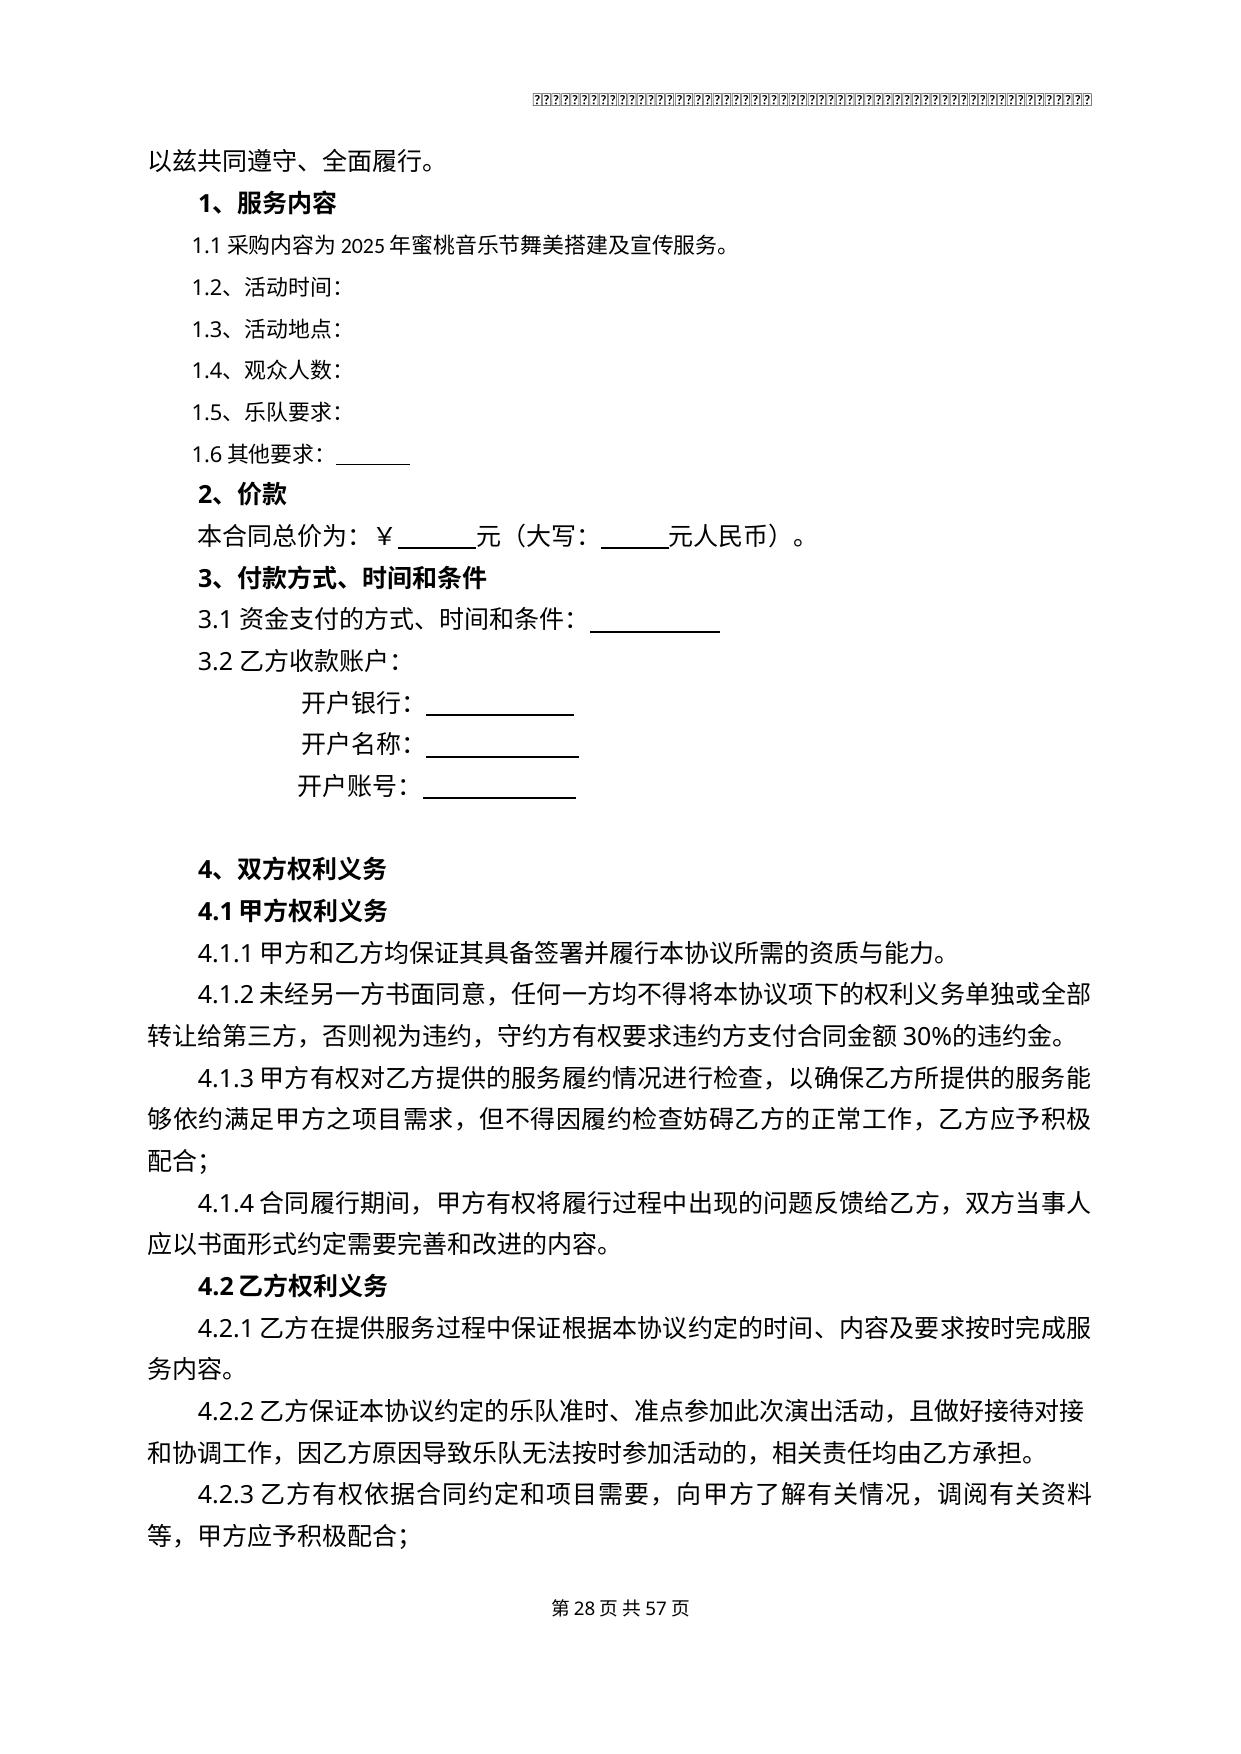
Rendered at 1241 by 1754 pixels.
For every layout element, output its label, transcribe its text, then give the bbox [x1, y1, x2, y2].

text 1.1采购内容为2025年蜜桃音乐节舞美搭建及宣传服务。 [148, 220, 1092, 262]
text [148, 137, 1092, 179]
text 1.4、观众人数： [148, 345, 1092, 387]
text 4.2.3乙方有权依据合同约定和项目需要，向甲方了解有关情况，调阅有关资料等，甲方应予积极配合； [148, 1470, 1092, 1554]
text 1、服务内容 [148, 179, 1092, 220]
text 4.1.3甲方有权对乙方提供的服务履约情况进行检查，以确保乙方所提供的服务能够依约满足甲方之项目需求，但不得因履约检查妨碍乙方的正常工作，乙方应予积极配合； [148, 1054, 1092, 1179]
text 4、双方权利义务 [148, 845, 1092, 887]
text 3.1 资金支付的方式、时间和条件： [148, 595, 1092, 637]
text 3、付款方式、时间和条件 [148, 554, 1092, 595]
text 4.2.2乙方保证本协议约定的乐队准时、准点参加此次演出活动，且做好接待对接和协调工作，因乙方原因导致乐队无法按时参加活动的，相关责任均由乙方承担。 [148, 1387, 1092, 1470]
text 1.3、活动地点： [148, 304, 1092, 345]
text 开户名称： [301, 720, 1092, 762]
text 4.1.2未经另一方书面同意，任何一方均不得将本协议项下的权利义务单独或全部转让给第三方，否则视为违约，守约方有权要求违约方支付合同金额30%的违约金。 [148, 970, 1092, 1054]
text 4.1甲方权利义务 [148, 887, 1092, 929]
text 2、价款 [148, 470, 1092, 512]
text 4.2乙方权利义务 [148, 1262, 1092, 1304]
text 4.2.1乙方在提供服务过程中保证根据本协议约定的时间、内容及要求按时完成服务内容。 [148, 1304, 1092, 1387]
text 1.5、乐队要求： [148, 387, 1092, 429]
text 4.1.1甲方和乙方均保证其具备签署并履行本协议所需的资质与能力。 [148, 929, 1092, 970]
text 1.2、活动时间： [148, 262, 1092, 304]
text 开户银行： [301, 679, 1092, 720]
text 开户账号： [148, 762, 1092, 804]
text 本合同总价为：￥ 元（大写： 元人民币）。 [148, 512, 1092, 554]
text 1.6其他要求： [148, 429, 1092, 470]
text 4.1.4合同履行期间，甲方有权将履行过程中出现的问题反馈给乙方，双方当事人应以书面形式约定需要完善和改进的内容。 [148, 1179, 1092, 1262]
text 3.2 乙方收款账户： [148, 637, 1092, 679]
